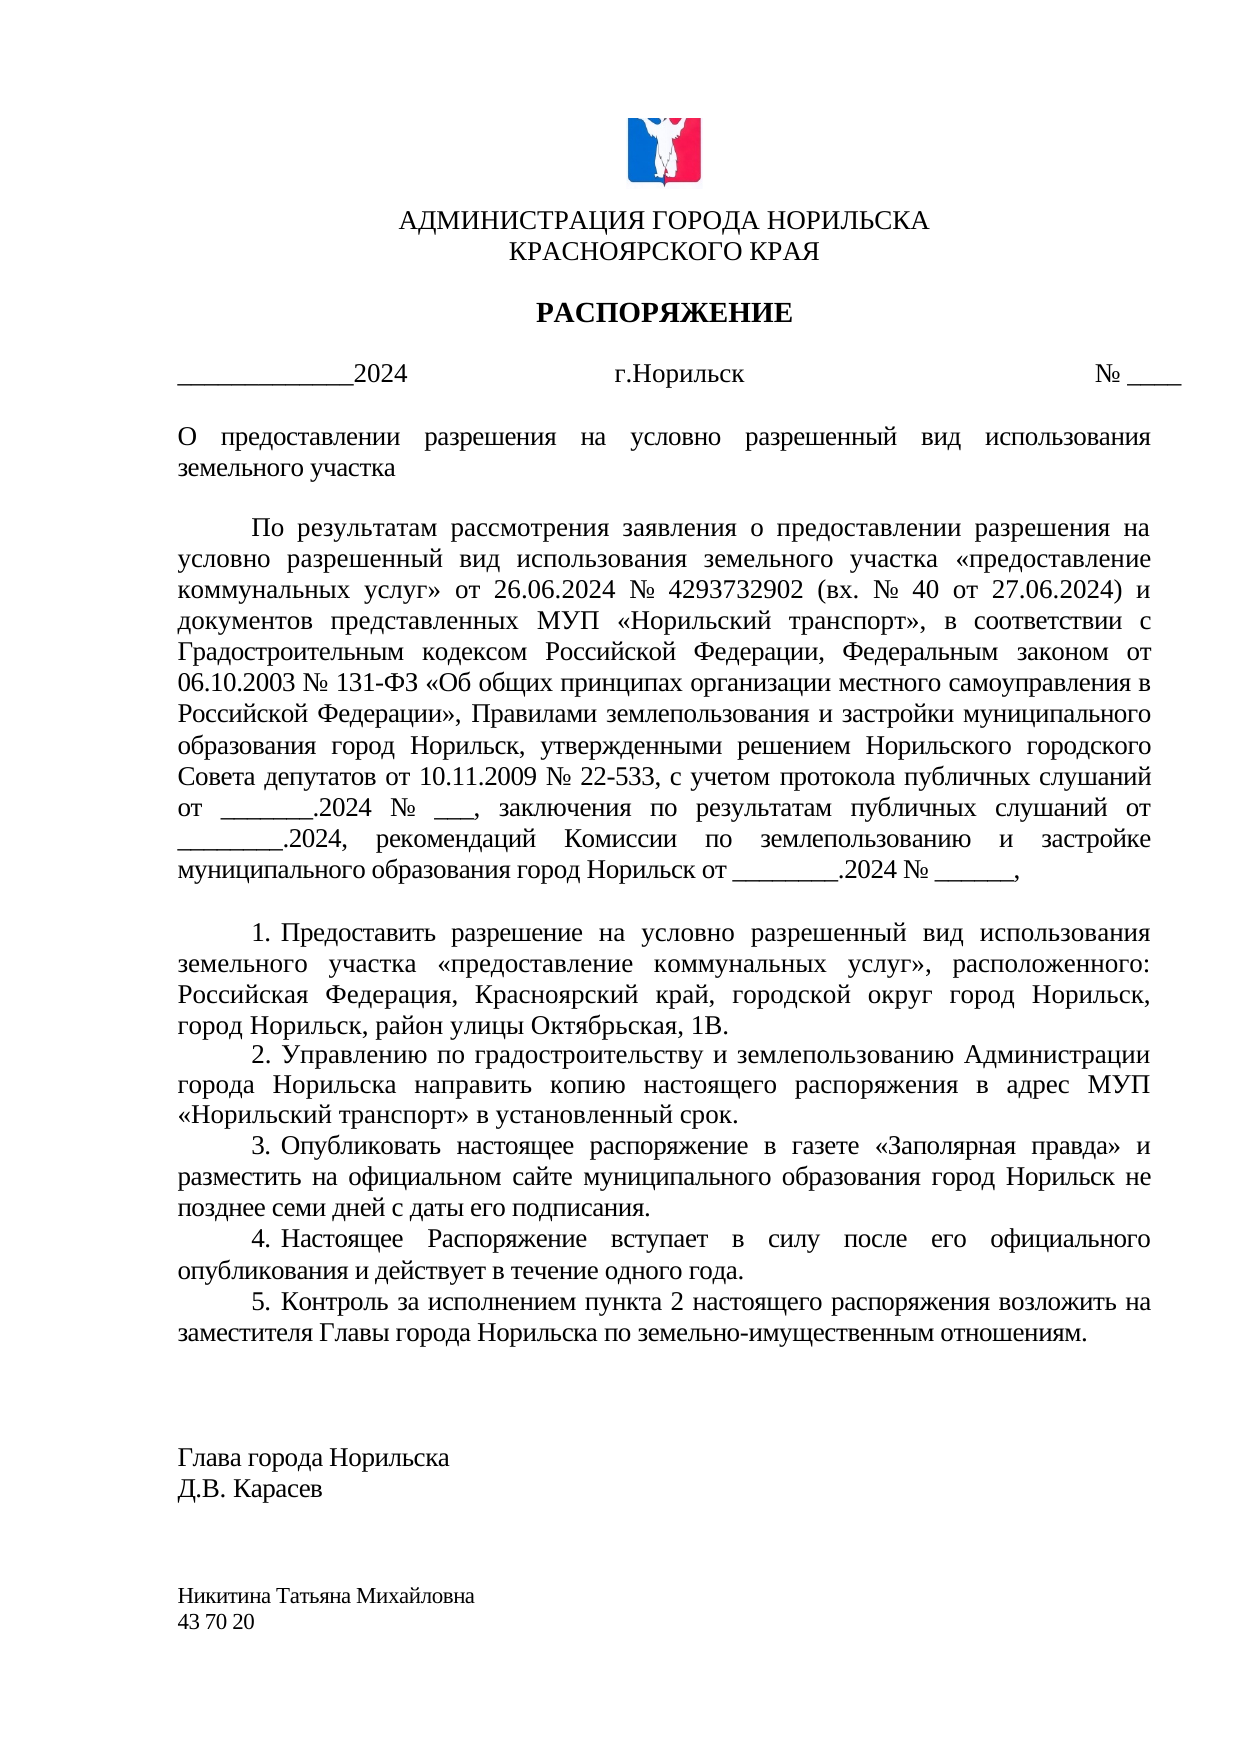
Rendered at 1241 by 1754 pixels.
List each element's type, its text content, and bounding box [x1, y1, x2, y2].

text 4. Настоящее Распоряжение вступает в силу после его официального опубликования и действует в течение одного года. [177, 1223, 1152, 1285]
text 3. Опубликовать настоящее распоряжение в газете «Заполярная правда» и разместить на официальном сайте муниципального образования город Норильск не позднее семи дней с даты его подписания. [177, 1129, 1152, 1223]
text Никитина Татьяна Михайловна [177, 1582, 1216, 1608]
text 2. Управлению по градостроительству и землепользованию Администрации города Норильска направить копию настоящего распоряжения в адрес МУП «Норильский транспорт» в установленный срок. [177, 1040, 1152, 1129]
text Глава города Норильска Д.В. Карасев [177, 1441, 1152, 1503]
text 1. Предоставить разрешение на условно разрешенный вид использования земельного участка «предоставление коммунальных услуг», расположенного: Российская Федерация, Красноярский край, городской округ город Норильск, город Норильск, район улицы Октябрьская, 1В. [177, 916, 1152, 1040]
text 5. Контроль за исполнением пункта 2 настоящего распоряжения возложить на заместителя Главы города Норильска по земельно-имущественным отношениям. [177, 1285, 1152, 1347]
text 43 70 20 [177, 1608, 1216, 1635]
subtitle О предоставлении разрешения на условно разрешенный вид использования земельного участка [177, 420, 1152, 482]
text КРАСНОЯРСКОГО КРАЯ [177, 235, 1152, 266]
text АДМИНИСТРАЦИЯ ГОРОДА НОРИЛЬСКА [177, 206, 1152, 235]
subtitle РАСПОРЯЖЕНИЕ [177, 295, 1152, 329]
picture [626, 118, 703, 189]
text По результатам рассмотрения заявления о предоставлении разрешения на условно разрешенный вид использования земельного участка «предоставление коммунальных услуг» от 26.06.2024 № 4293732902 (вх. № 40 от 27.06.2024) и документов представленных МУП «Норильский транспорт», в соответствии с Градостроительным кодексом Российской Федерации, Федеральным законом от 06.10.2003 № 131-ФЗ «Об общих принципах организации местного самоуправления в Российской Федерации», Правилами землепользования и застройки муниципального образования город Норильск, утвержденными решением Норильского городского Совета депутатов от 10.11.2009 № 22-533, с учетом протокола публичных слушаний от _______.2024 № ___, заключения по результатам публичных слушаний от ________.2024, рекомендаций Комиссии по землепользованию и застройке муниципального образования город Норильск от ________.2024 № ______, [177, 511, 1152, 884]
text _____________2024 г.Норильск № ____ [177, 357, 1157, 388]
